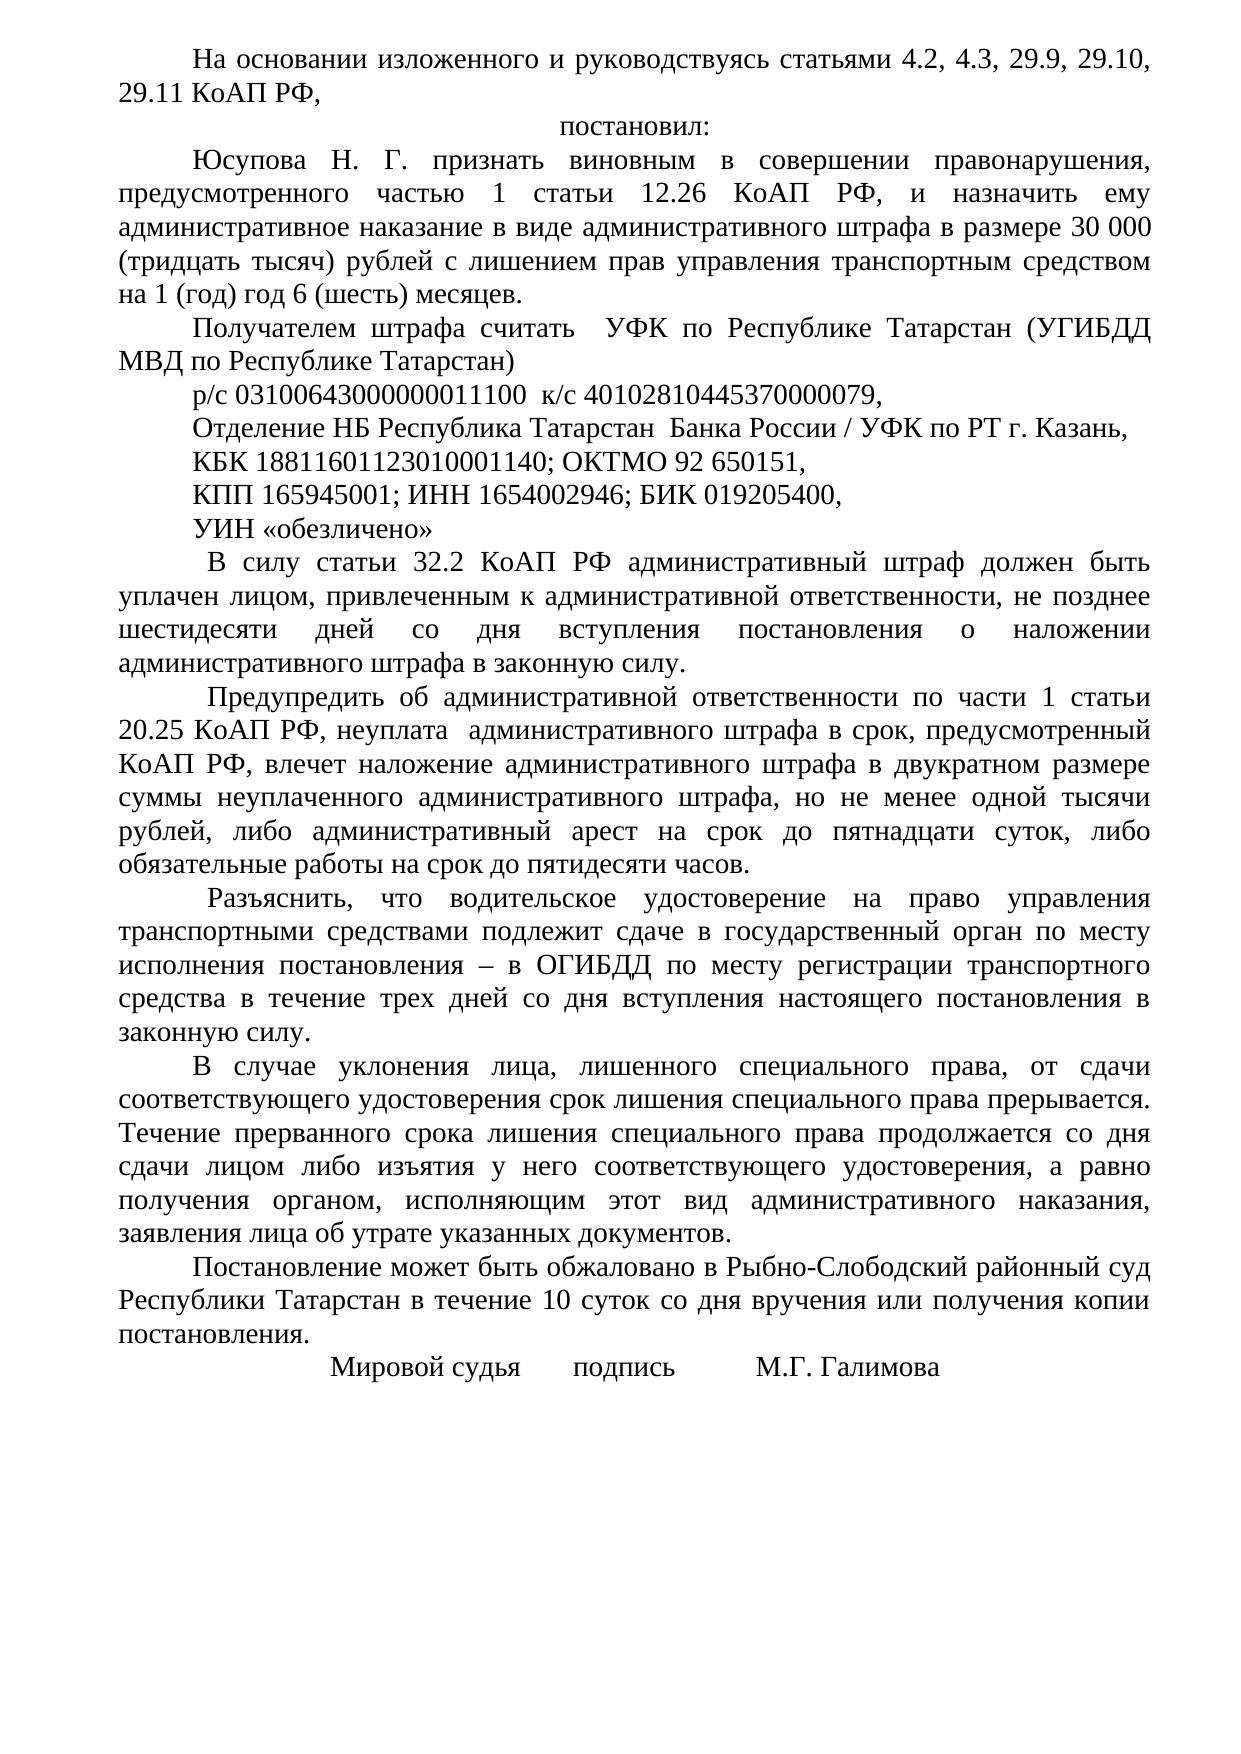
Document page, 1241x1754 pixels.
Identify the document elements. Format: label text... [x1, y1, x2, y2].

text В случае уклонения лица, лишенного специального права, от сдачи соответствующего удостоверения срок лишения специального права прерывается. Течение прерванного срока лишения специального права продолжается со дня сдачи лицом либо изъятия у него соответствующего удостоверения, а равно получения органом, исполняющим этот вид административного наказания, заявления лица об утрате указанных документов. [118, 1048, 1152, 1249]
text На основании изложенного и руководствуясь статьями 4.2, 4.3, 29.9, 29.10, 29.11 КоАП РФ, [118, 41, 1152, 108]
text Предупредить об административной ответственности по части 1 статьи 20.25 КоАП РФ, неуплата административного штрафа в срок, предусмотренный КоАП РФ, влечет наложение административного штрафа в двукратном размере суммы неуплаченного административного штрафа, но не менее одной тысячи рублей, либо административный арест на срок до пятнадцати суток, либо обязательные работы на срок до пятидесяти часов. [118, 679, 1152, 880]
text Постановление может быть обжаловано в Рыбно-Слободский районный суд Республики Татарстан в течение 10 суток со дня вручения или получения копии постановления. [118, 1249, 1152, 1349]
text Разъяснить, что водительское удостоверение на право управления транспортными средствами подлежит сдаче в государственный орган по месту исполнения постановления – в ОГИБДД по месту регистрации транспортного средства в течение трех дней со дня вступления настоящего постановления в законную силу. [118, 880, 1152, 1048]
text УИН «обезличено» [118, 511, 1152, 544]
text В силу статьи 32.2 КоАП РФ административный штраф должен быть уплачен лицом, привлеченным к административной ответственности, не позднее шестидесяти дней со дня вступления постановления о наложении административного штрафа в законную силу. [118, 544, 1152, 679]
text р/с 03100643000000011100 к/с 40102810445370000079, [118, 377, 1152, 410]
text Мировой судья подпись М.Г. Галимова [118, 1349, 1152, 1383]
text КБК 18811601123010001140; ОКТМО 92 650151, [118, 444, 1152, 477]
text Юсупова Н. Г. признать виновным в совершении правонарушения, предусмотренного частью 1 статьи 12.26 КоАП РФ, и назначить ему административное наказание в виде административного штрафа в размере 30 000 (тридцать тысяч) рублей с лишением прав управления транспортным средством на 1 (год) год 6 (шесть) месяцев. [118, 142, 1152, 310]
text КПП 165945001; ИНН 1654002946; БИК 019205400, [118, 477, 1152, 511]
text постановил: [118, 108, 1152, 142]
text Получателем штрафа считать УФК по Республике Татарстан (УГИБДД МВД по Республике Татарстан) [118, 310, 1152, 377]
text Отделение НБ Республика Татарстан Банка России / УФК по РТ г. Казань, [118, 410, 1152, 444]
